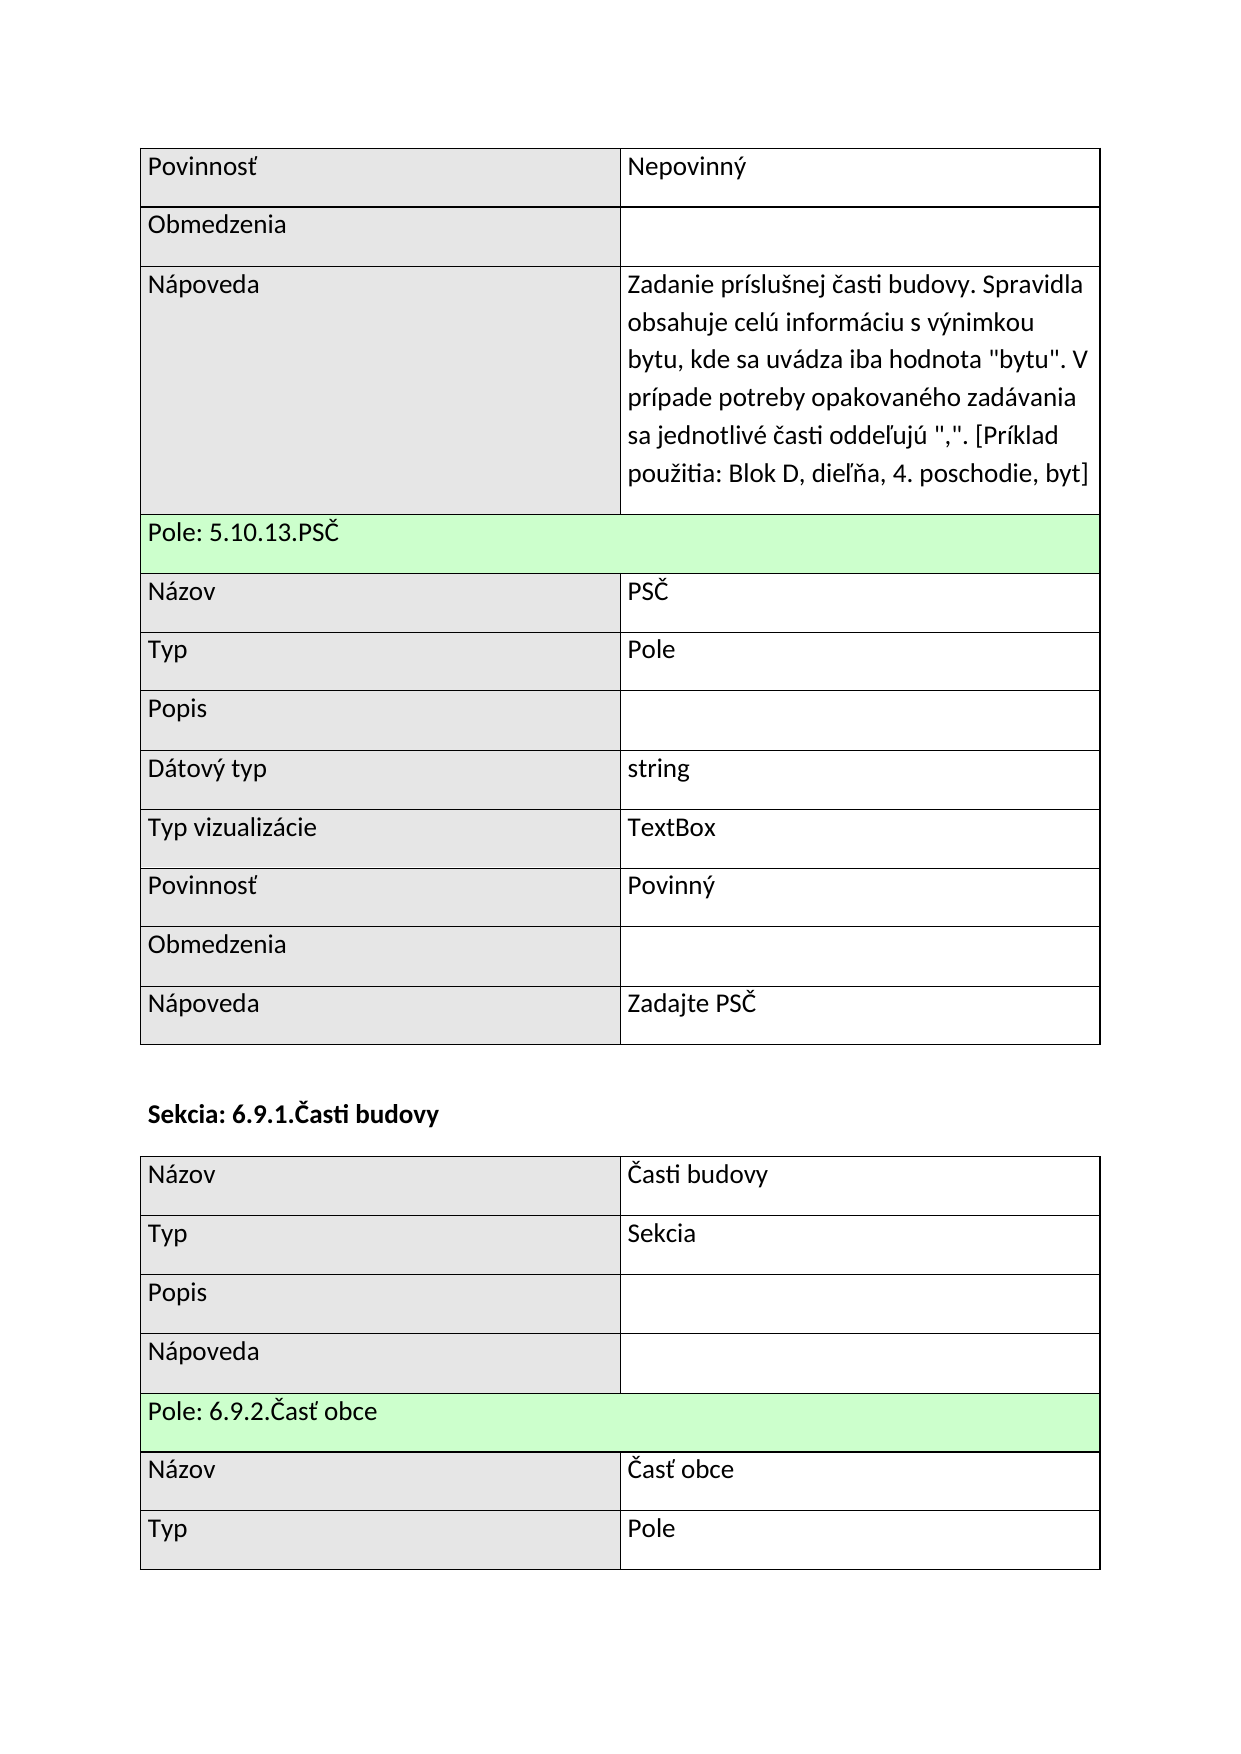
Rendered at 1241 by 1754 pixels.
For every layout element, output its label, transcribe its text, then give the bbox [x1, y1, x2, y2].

table_cell Pole: 6.9.2.Časť obce [141, 1394, 1099, 1451]
table_cell TextBox [621, 810, 1099, 867]
table_cell Názov [141, 1453, 620, 1510]
table_cell [621, 1275, 1099, 1333]
table_cell [621, 208, 1099, 266]
table_cell [621, 1334, 1099, 1393]
table_cell PSČ [621, 574, 1099, 632]
table_cell Pole: 5.10.13.PSČ [141, 515, 1099, 573]
table_cell Nepovinný [621, 149, 1099, 206]
table_cell Zadanie príslušnej časti budovy. Spravidla obsahuje celú informáciu s výnimkou bytu, kde sa uvádza iba hodnota "bytu". V prípade potreby opakovaného zadávania sa jednotlivé časti oddeľujú ",". [Príklad použitia: Blok D, dieľňa, 4. poschodie, byt] [621, 267, 1099, 514]
table_cell Nápoveda [141, 1334, 620, 1393]
table_cell Popis [141, 1275, 620, 1333]
table_cell [621, 691, 1099, 750]
table_header Časti budovy [621, 1157, 1099, 1215]
table_cell Zadajte PSČ [621, 987, 1099, 1044]
table_cell Typ [141, 633, 620, 690]
table_cell Typ [141, 1216, 620, 1274]
table_cell [621, 927, 1099, 986]
table_cell Dátový typ [141, 751, 620, 809]
table_cell Typ vizualizácie [141, 810, 620, 867]
text Sekcia: 6.9.1.Časti budovy [148, 1097, 1093, 1131]
table_cell Pole [621, 1511, 1099, 1569]
table_cell string [621, 751, 1099, 809]
table_cell Popis [141, 691, 620, 750]
table_header Názov [141, 1157, 620, 1215]
table_cell Nápoveda [141, 267, 620, 514]
table_cell Povinnosť [141, 869, 620, 926]
table_cell Povinný [621, 869, 1099, 926]
table_cell Povinnosť [141, 149, 620, 206]
table_cell Nápoveda [141, 987, 620, 1044]
table_cell Názov [141, 574, 620, 632]
table_cell Obmedzenia [141, 927, 620, 986]
table_cell Obmedzenia [141, 208, 620, 266]
table_cell Sekcia [621, 1216, 1099, 1274]
table_cell Časť obce [621, 1453, 1099, 1510]
table_cell Typ [141, 1511, 620, 1569]
table_cell Pole [621, 633, 1099, 690]
